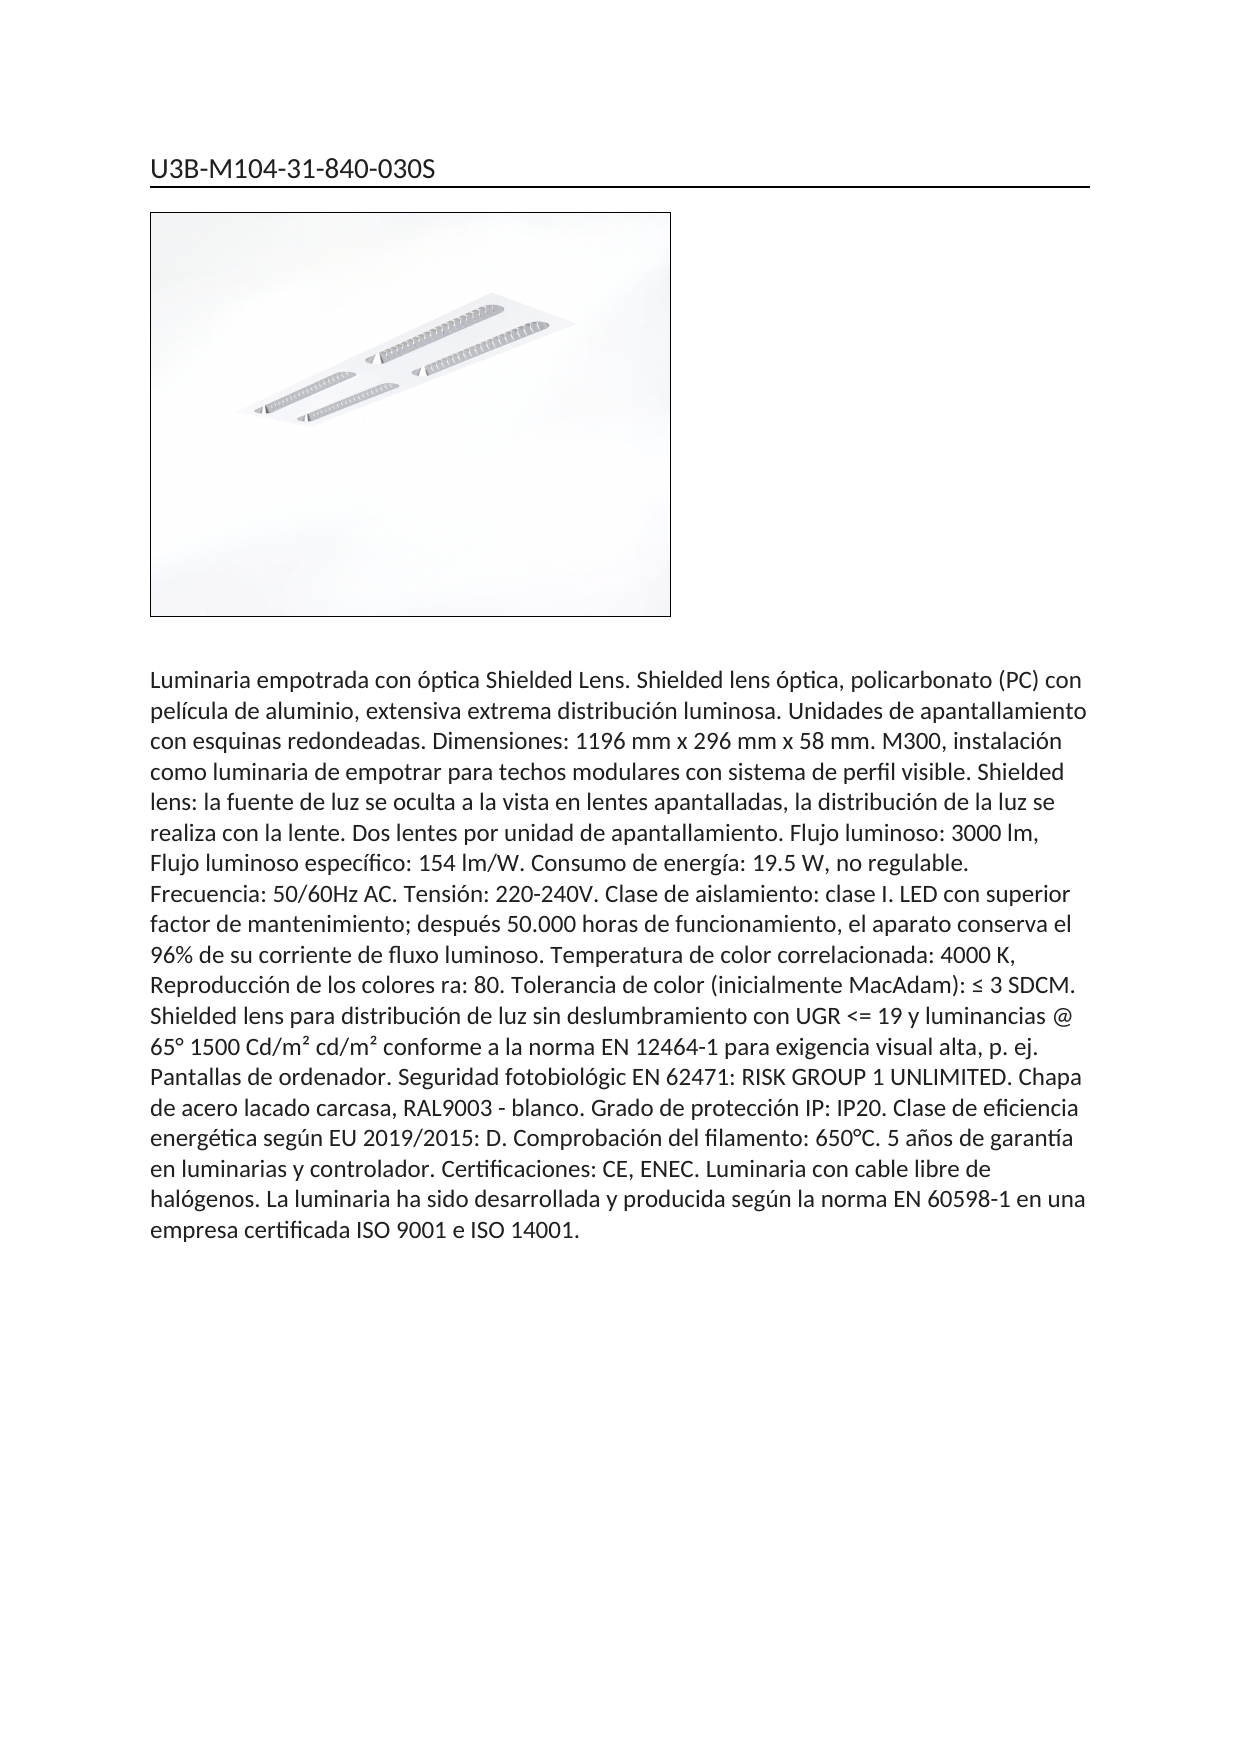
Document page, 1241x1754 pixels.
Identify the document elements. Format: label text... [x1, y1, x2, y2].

text U3B-M104-31-840-030S [150, 150, 1090, 186]
text Luminaria empotrada con óptica Shielded Lens. Shielded lens óptica, policarbonato (PC) con película de aluminio, extensiva extrema distribución luminosa. Unidades de apantallamiento con esquinas redondeadas. Dimensiones: 1196 mm x 296 mm x 58 mm. M300, instalación como luminaria de empotrar para techos modulares con sistema de perfil visible. Shielded lens: la fuente de luz se oculta a la vista en lentes apantalladas, la distribución de la luz se realiza con la lente. Dos lentes por unidad de apantallamiento. Flujo luminoso: 3000 lm, Flujo luminoso específico: 154 lm/W. Consumo de energía: 19.5 W, no regulable. Frecuencia: 50/60Hz AC. Tensión: 220-240V. Clase de aislamiento: clase I. LED con superior factor de mantenimiento; después 50.000 horas de funcionamiento, el aparato conserva el 96% de su corriente de fluxo luminoso. Temperatura de color correlacionada: 4000 K, Reproducción de los colores ra: 80. Tolerancia de color (inicialmente MacAdam): ≤ 3 SDCM. Shielded lens para distribución de luz sin deslumbramiento con UGR <= 19 y luminancias @ 65° 1500 Cd/m² cd/m² conforme a la norma EN 12464-1 para exigencia visual alta, p. ej. Pantallas de ordenador. Seguridad fotobiológic EN 62471: RISK GROUP 1 UNLIMITED. Chapa de acero lacado carcasa, RAL9003 - blanco. Grado de protección IP: IP20. Clase de eficiencia energética según EU 2019/2015: D. Comprobación del filamento: 650°C. 5 años de garantía en luminarias y controlador. Certificaciones: CE, ENEC. Luminaria con cable libre de halógenos. La luminaria ha sido desarrollada y producida según la norma EN 60598-1 en una empresa certificada ISO 9001 e ISO 14001. [150, 664, 1090, 1244]
picture [151, 213, 670, 616]
